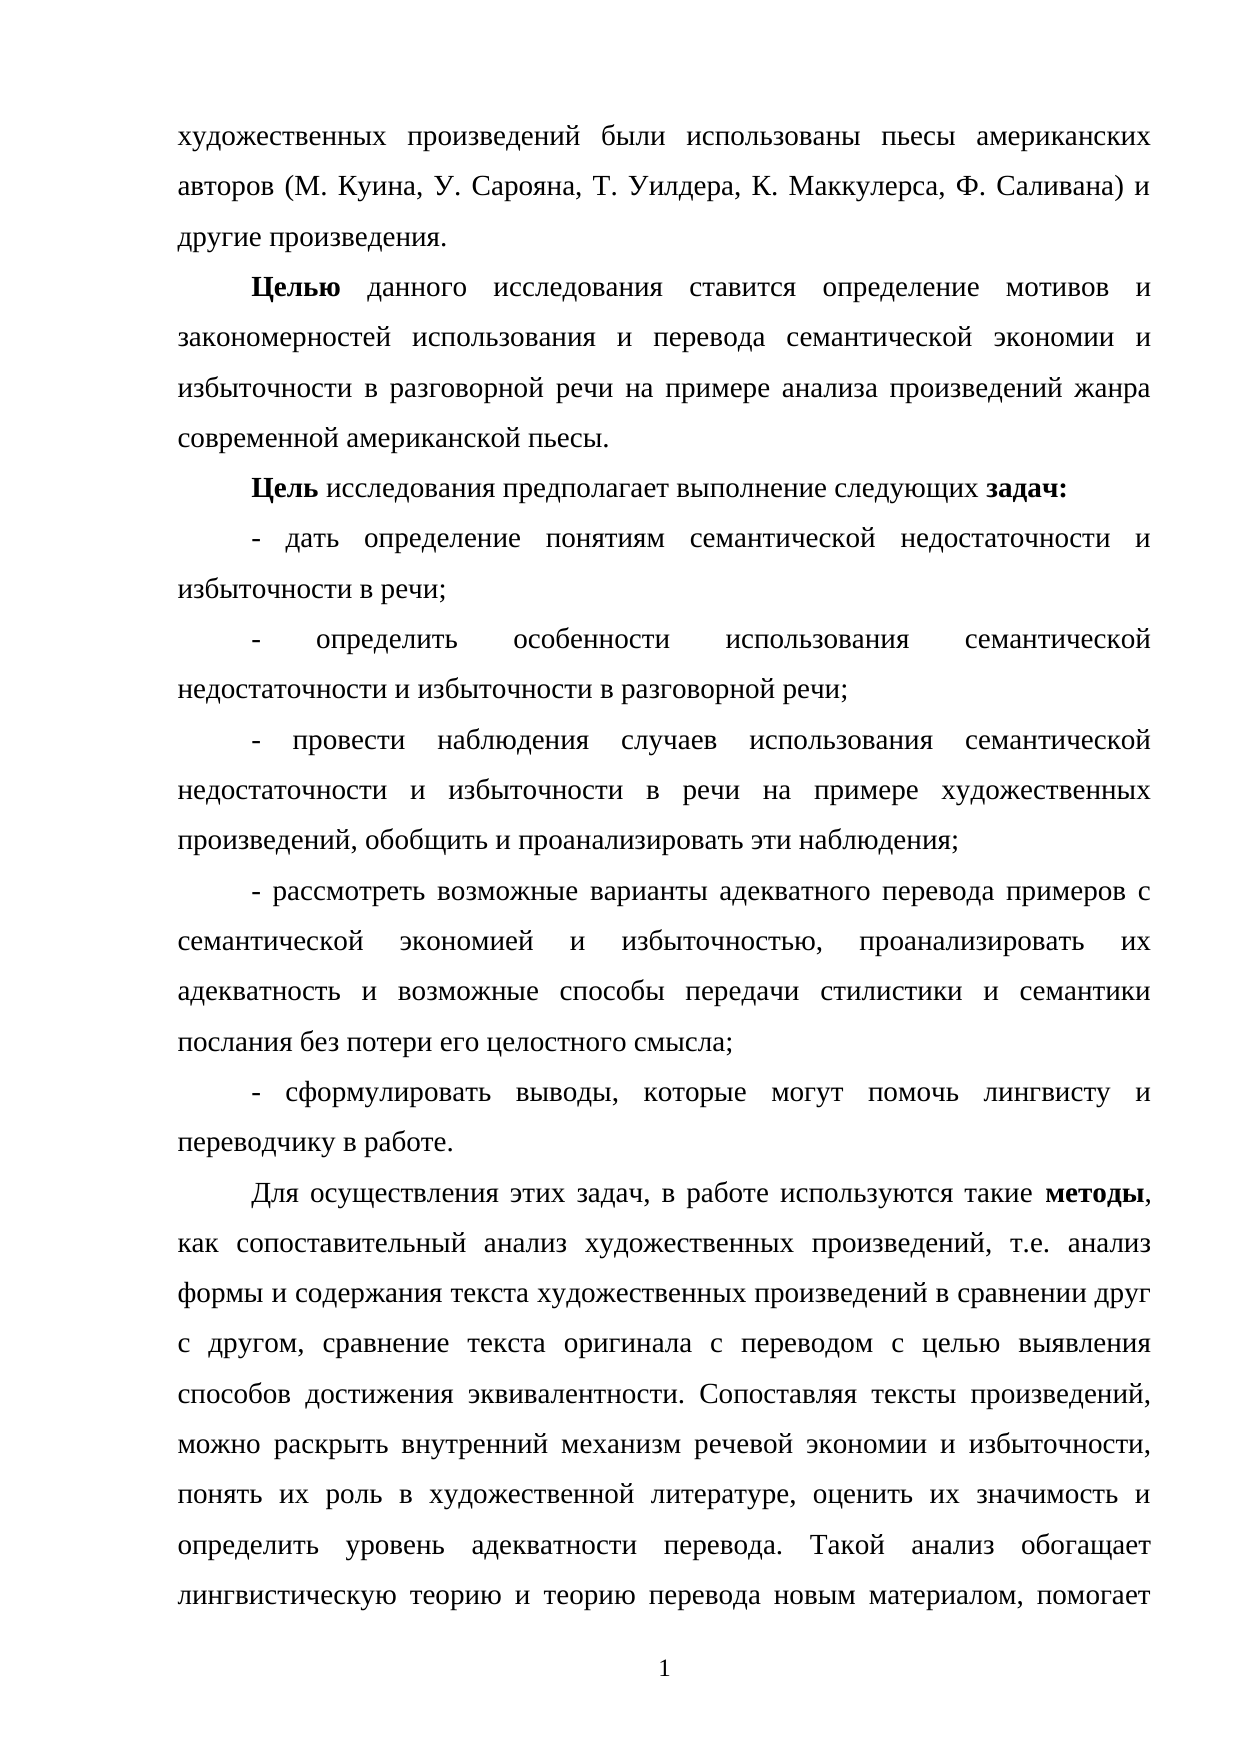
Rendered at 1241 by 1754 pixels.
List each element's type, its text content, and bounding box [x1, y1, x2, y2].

text - провести наблюдения случаев использования семантической недостаточности и избыточности в речи на примере художественных произведений, обобщить и проанализировать эти наблюдения; [177, 722, 1152, 856]
text - рассмотреть возможные варианты адекватного перевода примеров с семантической экономией и избыточностью, проанализировать их адекватность и возможные способы передачи стилистики и семантики послания без потери его целостного смысла; [177, 873, 1152, 1057]
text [177, 118, 1152, 252]
text - определить особенности использования семантической недостаточности и избыточности в разговорной речи; [177, 621, 1152, 705]
text Целью данного исследования ставится определение мотивов и закономерностей использования и перевода семантической экономии и избыточности в разговорной речи на примере анализа произведений жанра современной американской пьесы. [177, 269, 1152, 453]
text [177, 1175, 1152, 1611]
text - сформулировать выводы, которые могут помочь лингвисту и переводчику в работе. [177, 1074, 1152, 1158]
text Цель исследования предполагает выполнение следующих задач: [177, 470, 1152, 504]
text - дать определение понятиям семантической недостаточности и избыточности в речи; [177, 521, 1152, 604]
